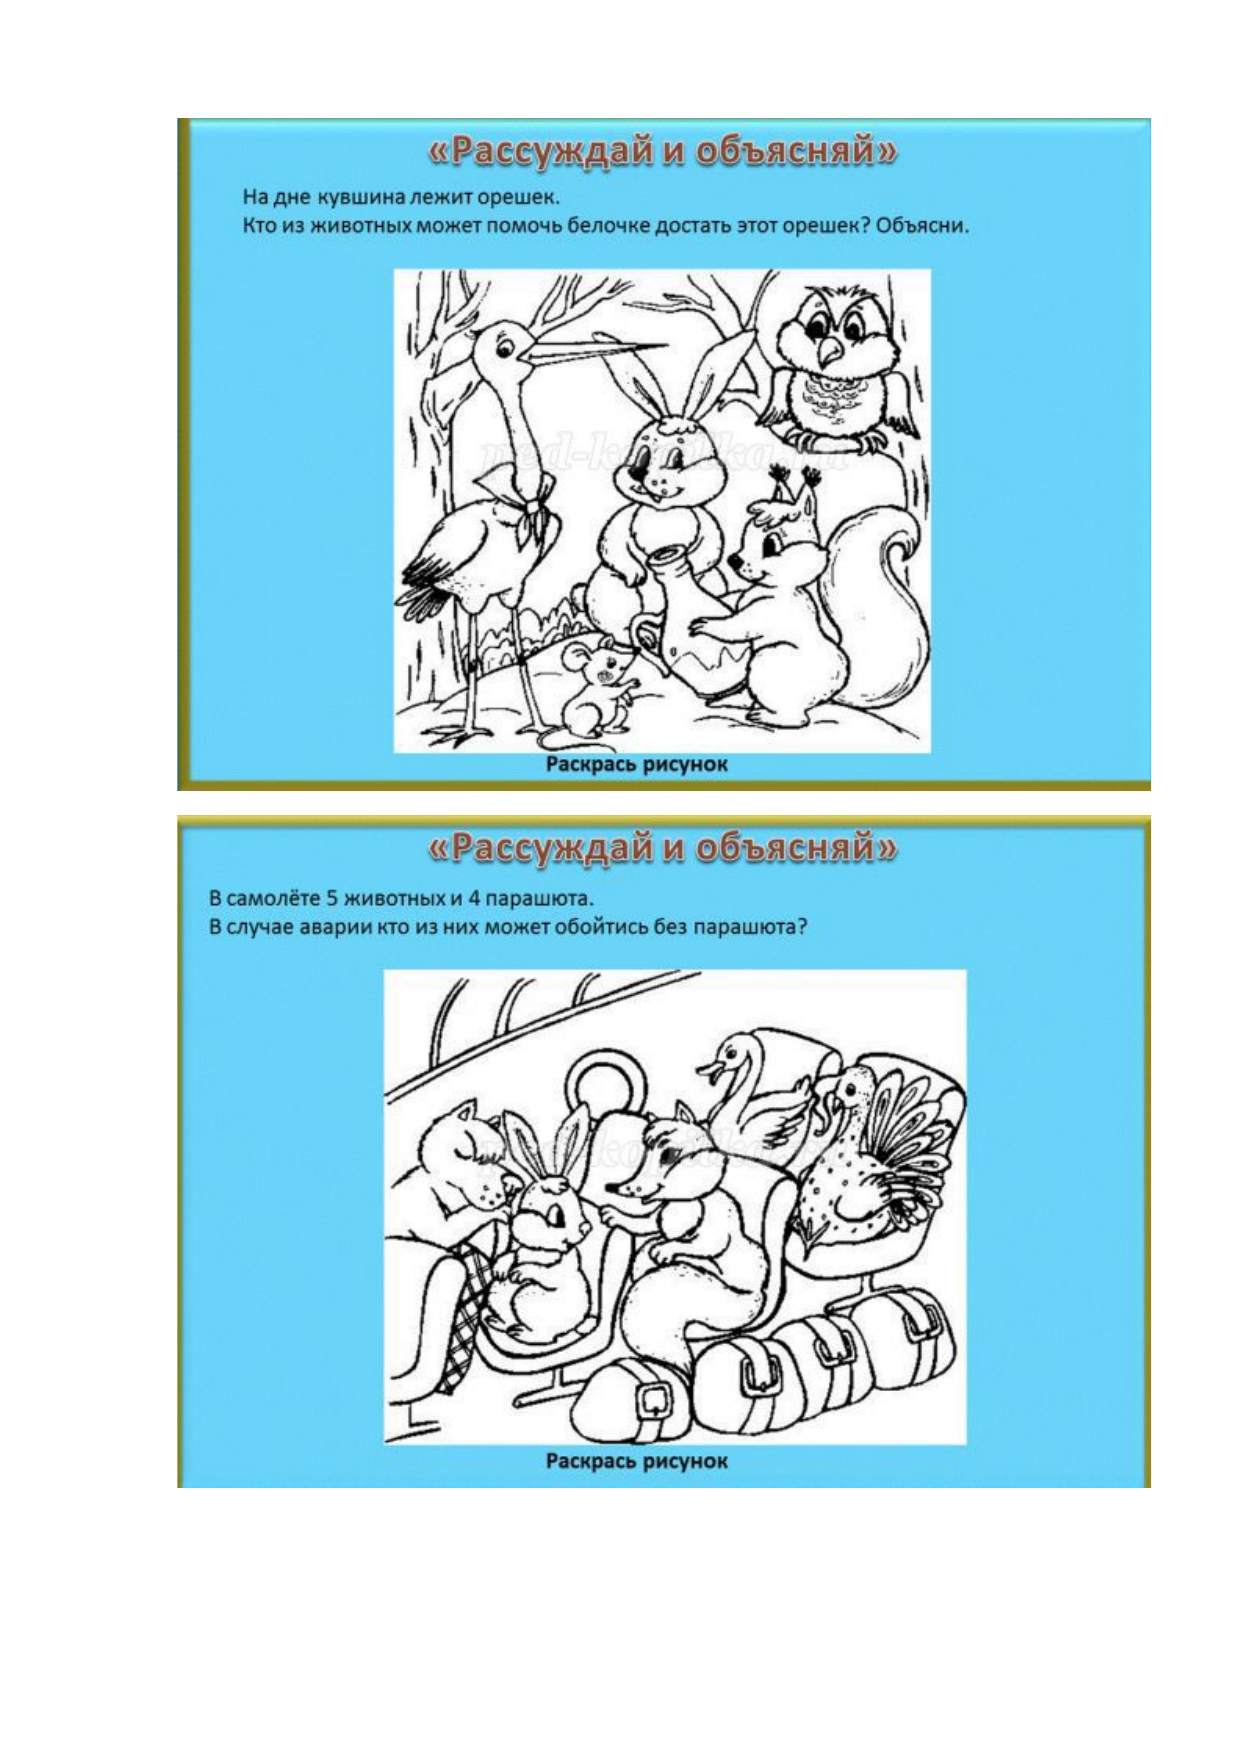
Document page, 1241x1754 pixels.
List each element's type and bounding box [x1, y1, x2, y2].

picture [177, 118, 1152, 791]
picture [177, 815, 1152, 1488]
